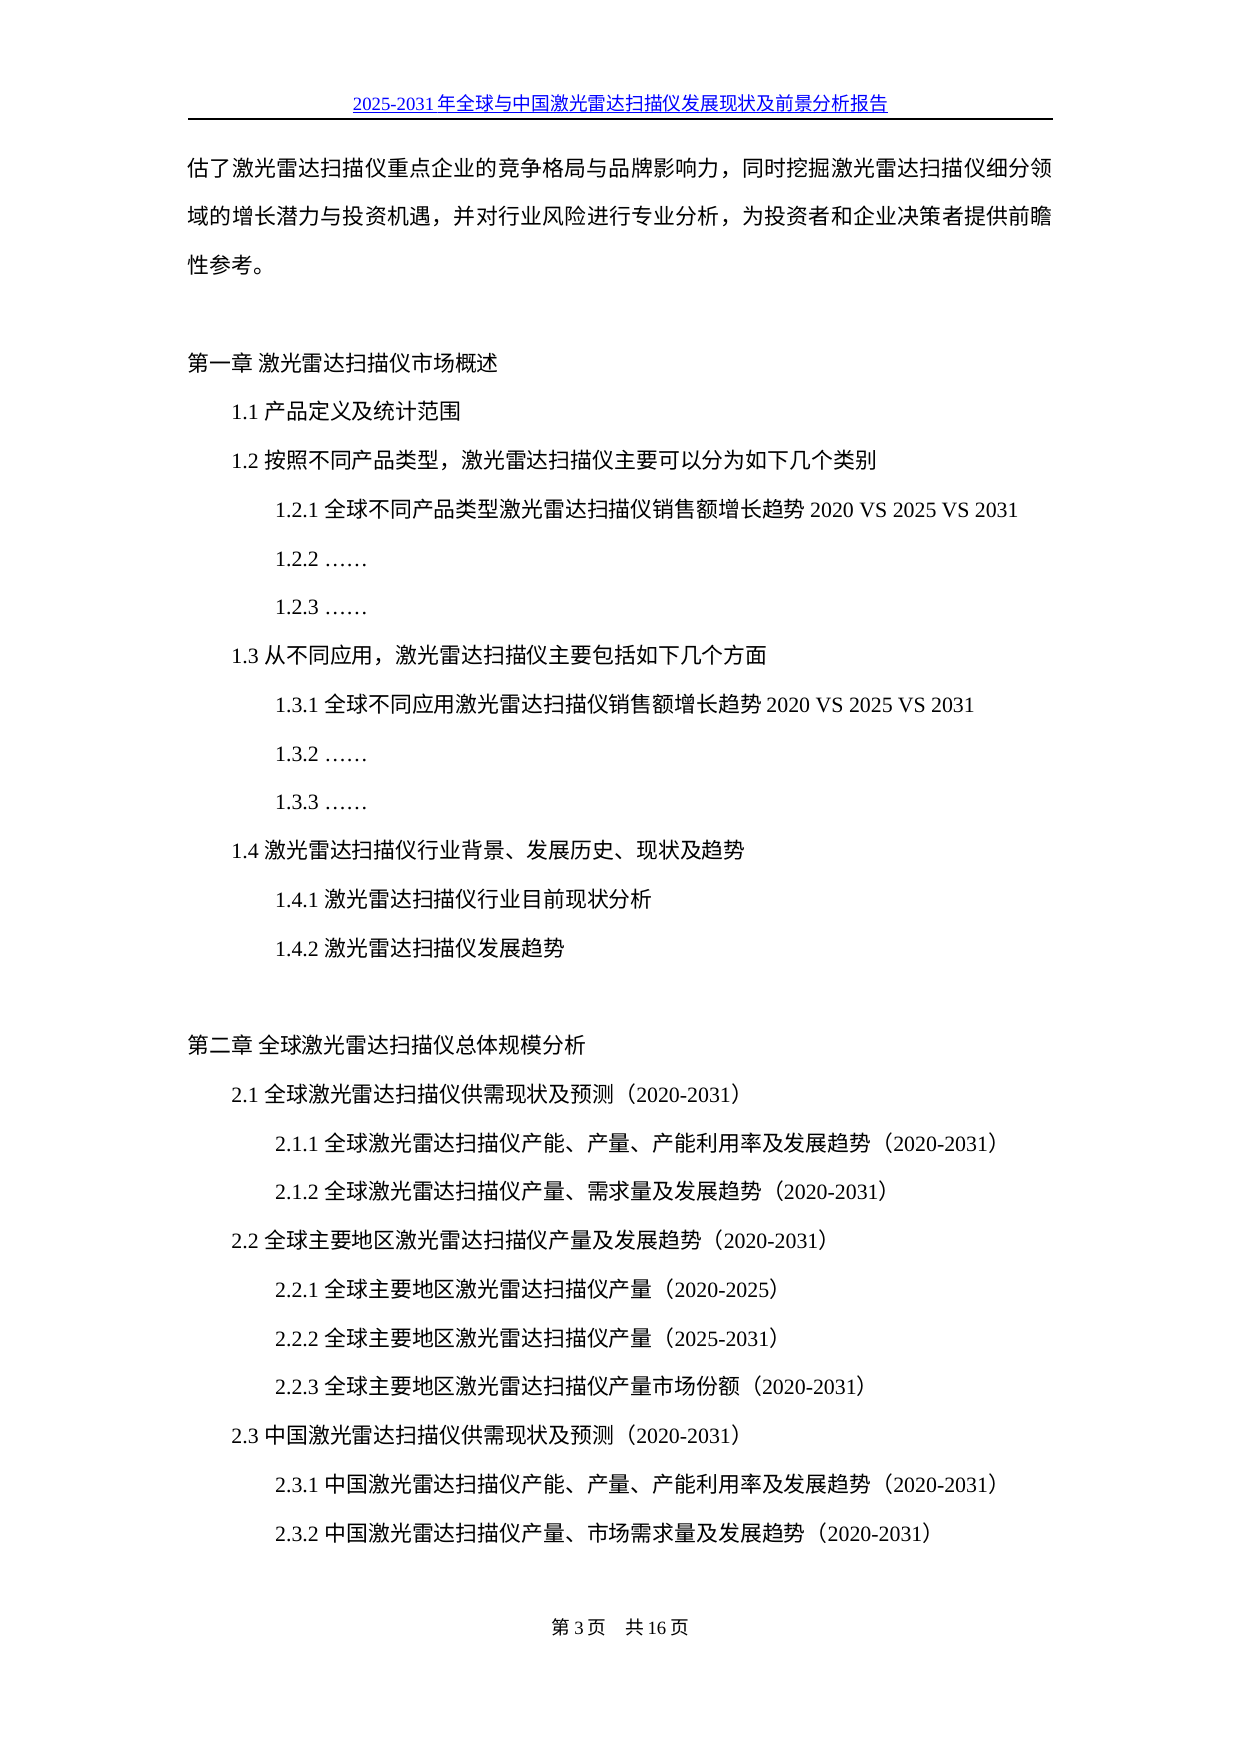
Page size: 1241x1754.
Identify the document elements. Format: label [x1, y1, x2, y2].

text [187, 150, 1053, 1548]
